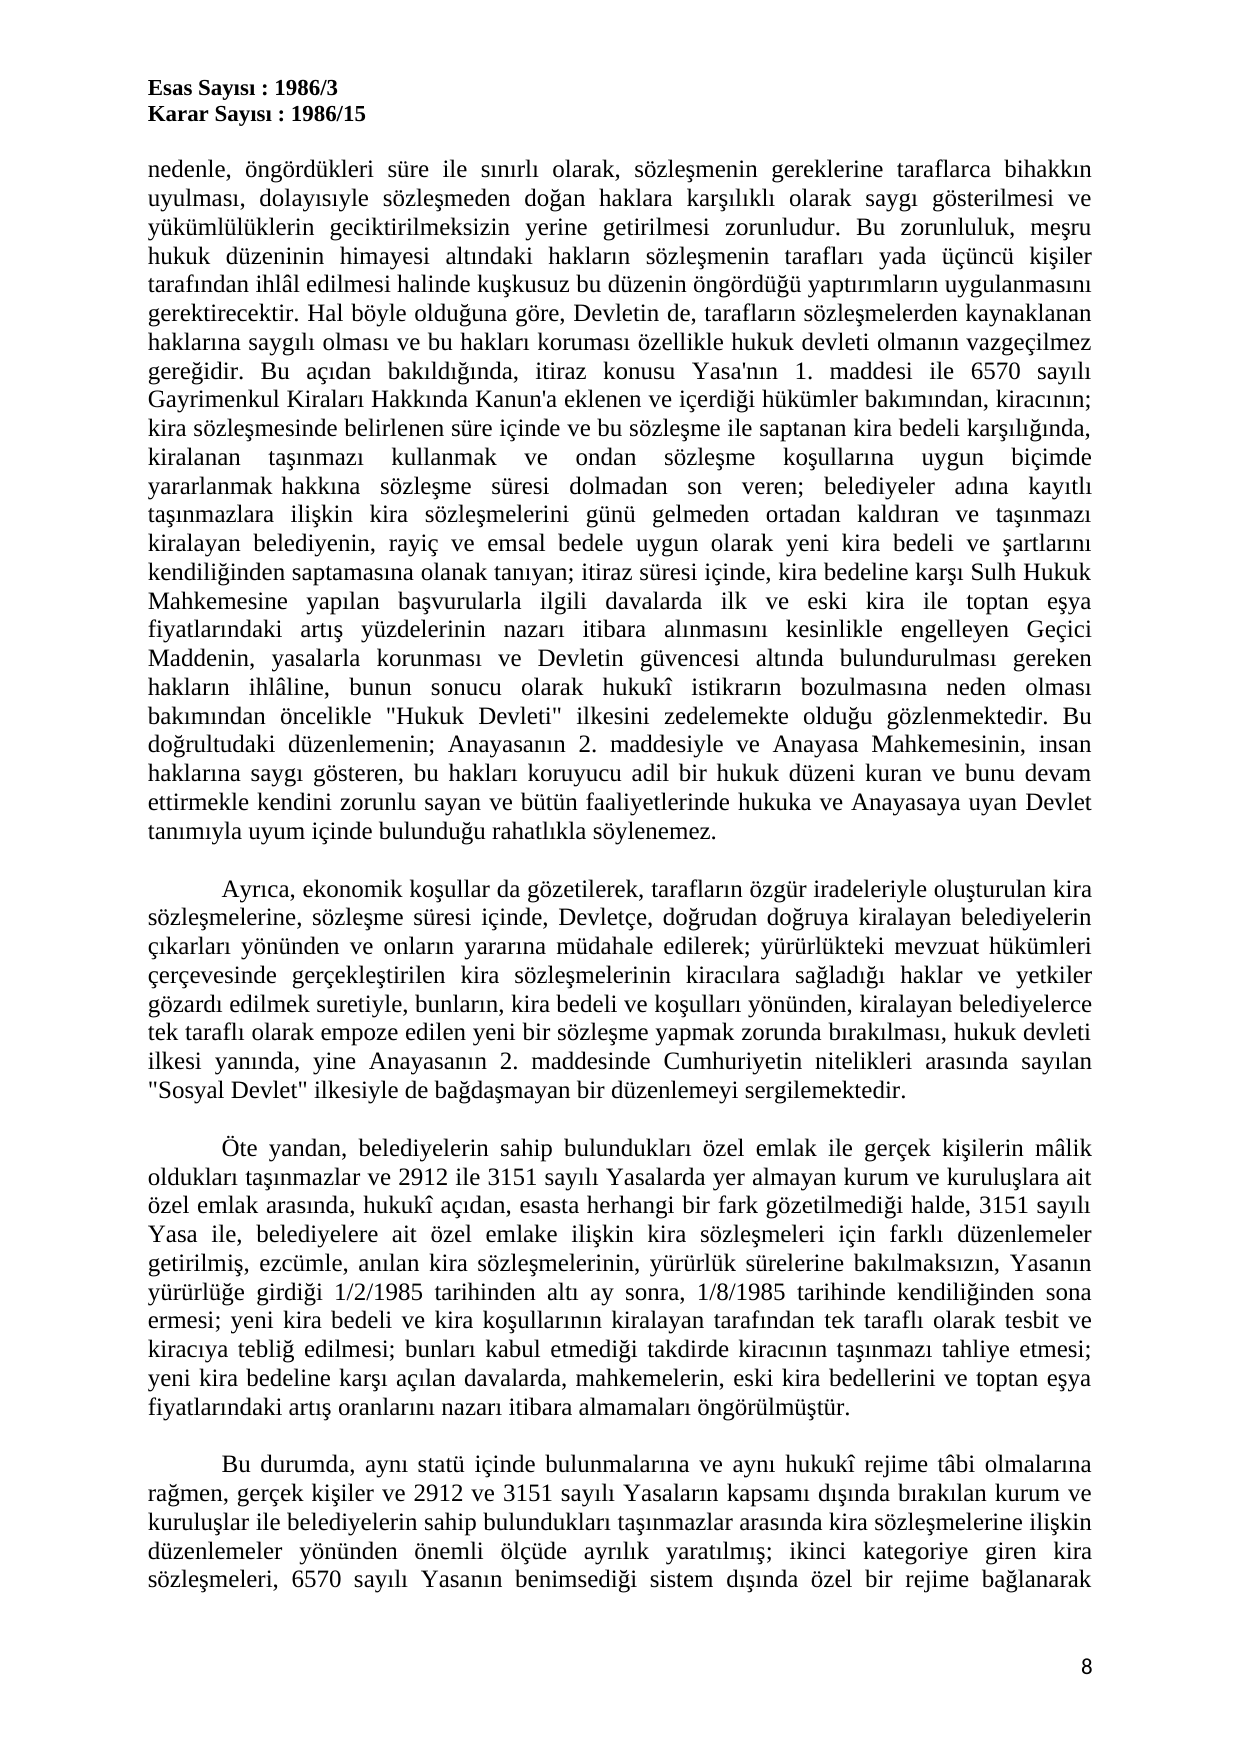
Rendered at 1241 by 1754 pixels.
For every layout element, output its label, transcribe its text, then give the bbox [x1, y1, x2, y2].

text Öte yandan, belediyelerin sahip bulundukları özel emlak ile gerçek kişilerin mâlik oldukları taşınmazlar ve 2912 ile 3151 sayılı Yasalarda yer almayan kurum ve kuruluşlara ait özel emlak arasında, hukukî açıdan, esasta herhangi bir fark gözetilmediği halde, 3151 sayılı Yasa ile, belediyelere ait özel emlake ilişkin kira sözleşmeleri için farklı düzenlemeler getirilmiş, ezcümle, anılan kira sözleşmelerinin, yürürlük sürelerine bakılmaksızın, Yasanın yürürlüğe girdiği 1/2/1985 tarihinden altı ay sonra, 1/8/1985 tarihinde kendiliğinden sona ermesi; yeni kira bedeli ve kira koşullarının kiralayan tarafından tek taraflı olarak tesbit ve kiracıya tebliğ edilmesi; bunları kabul etmediği takdirde kiracının taşınmazı tahliye etmesi; yeni kira bedeline karşı açılan davalarda, mahkemelerin, eski kira bedellerini ve toptan eşya fiyatlarındaki artış oranlarını nazarı itibara almamaları öngörülmüştür. [148, 1133, 1093, 1420]
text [148, 154, 1093, 844]
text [148, 1449, 1093, 1593]
text Ayrıca, ekonomik koşullar da gözetilerek, tarafların özgür iradeleriyle oluşturulan kira sözleşmelerine, sözleşme süresi içinde, Devletçe, doğrudan doğruya kiralayan belediyelerin çıkarları yönünden ve onların yararına müdahale edilerek; yürürlükteki mevzuat hükümleri çerçevesinde gerçekleştirilen kira sözleşmelerinin kiracılara sağladığı haklar ve yetkiler gözardı edilmek suretiyle, bunların, kira bedeli ve koşulları yönünden, kiralayan belediyelerce tek taraflı olarak empoze edilen yeni bir sözleşme yapmak zorunda bırakılması, hukuk devleti ilkesi yanında, yine Anayasanın 2. maddesinde Cumhuriyetin nitelikleri arasında sayılan "Sosyal Devlet" ilkesiyle de bağdaşmayan bir düzenlemeyi sergilemektedir. [148, 874, 1093, 1104]
